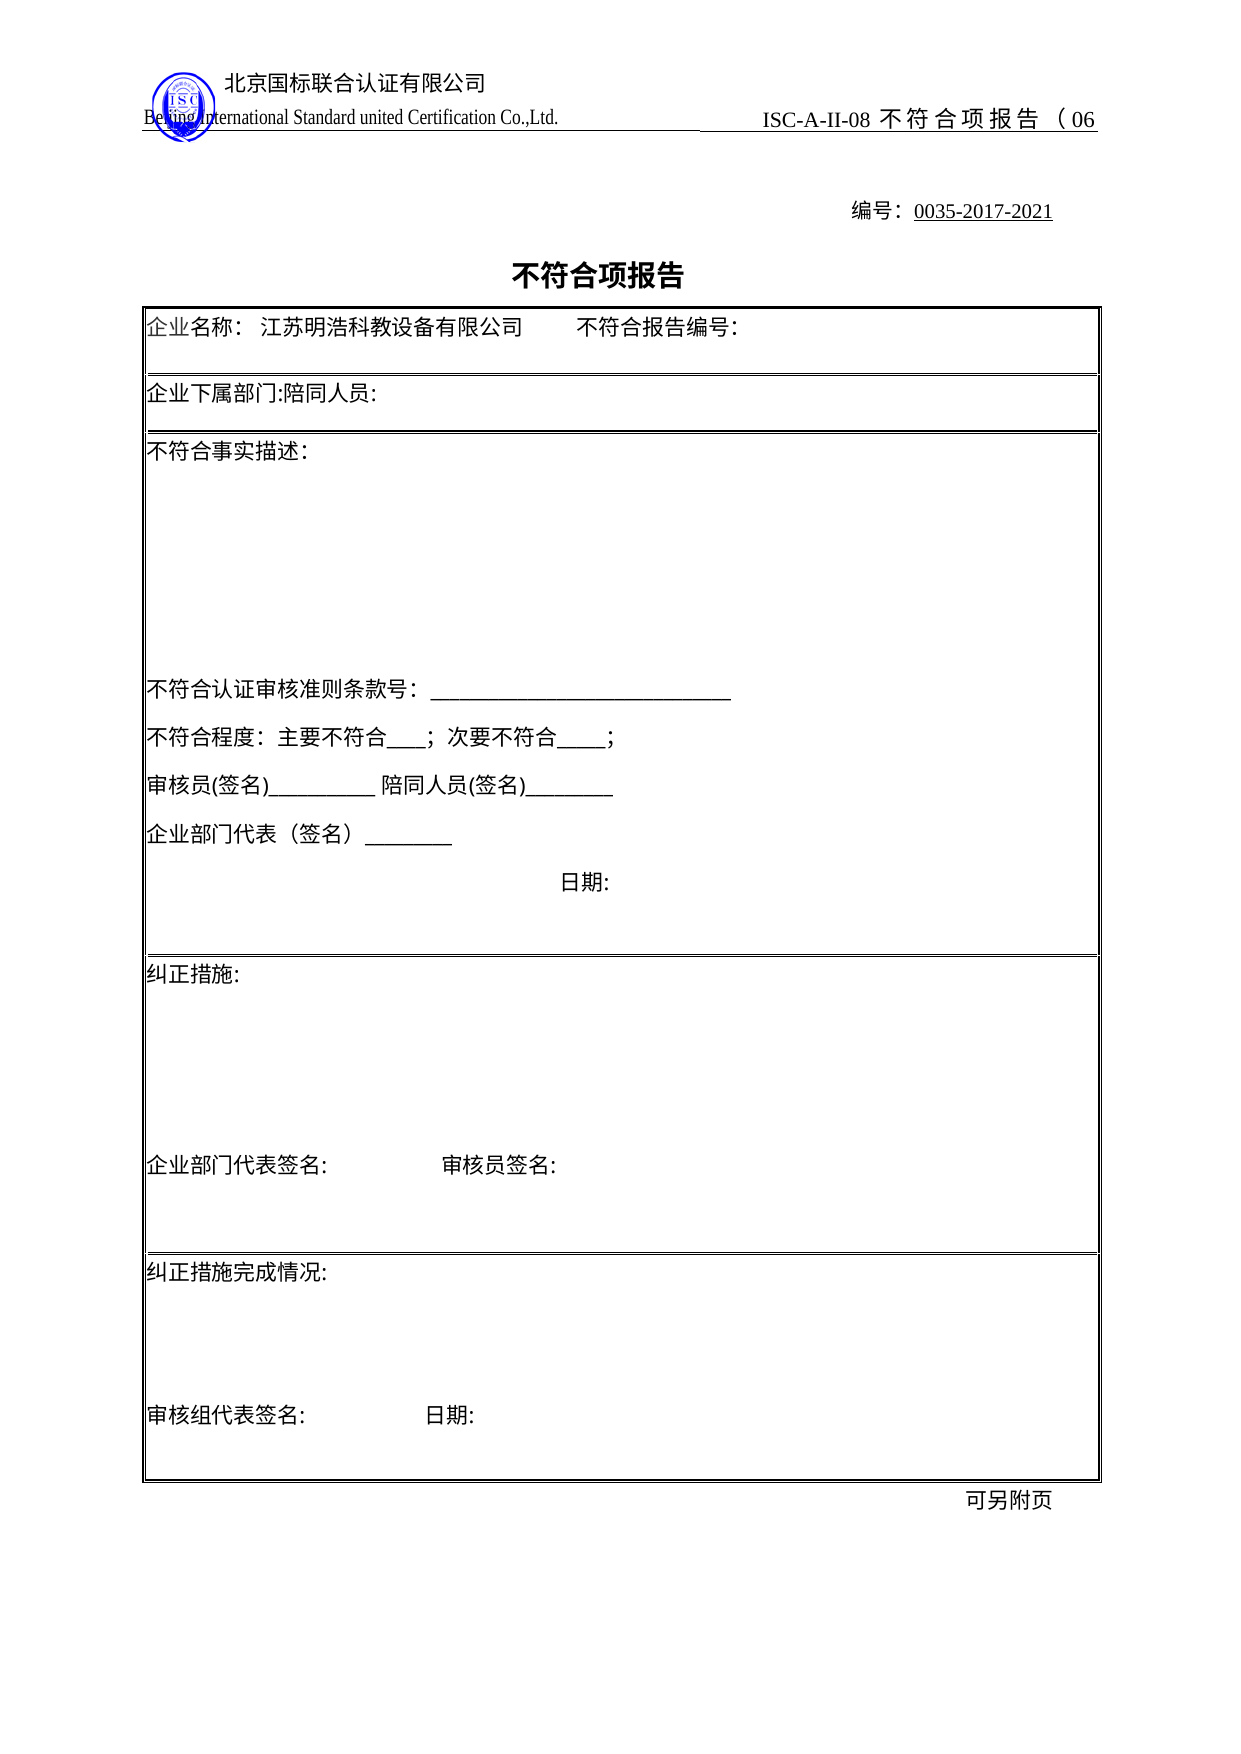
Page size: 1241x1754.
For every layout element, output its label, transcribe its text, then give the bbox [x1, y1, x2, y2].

table_cell 纠正措施: 企业部门代表签名: 审核员签名: [144, 954, 1100, 1251]
table_cell 纠正措施完成情况: 审核组代表签名: 日期: [146, 1251, 1099, 1479]
table_cell 企业下属部门:陪同人员: [146, 373, 1099, 430]
text 不符合项报告 [144, 241, 1053, 306]
text 编号：0035-2017-2021 [144, 193, 1053, 226]
table_cell 不符合事实描述： 不符合认证审核准则条款号：_______________________________ 不符合程度：主要不符合____；次要不符合_____； 审核员(签名)___________ 陪同人员(签名)_________ 企业部门代表（签名）_________ 日期: [146, 430, 1099, 954]
text 可另附页 [144, 1483, 1053, 1515]
picture [151, 72, 215, 141]
table_header 企业名称： 江苏明浩科教设备有限公司 不符合报告编号： [146, 309, 1098, 372]
